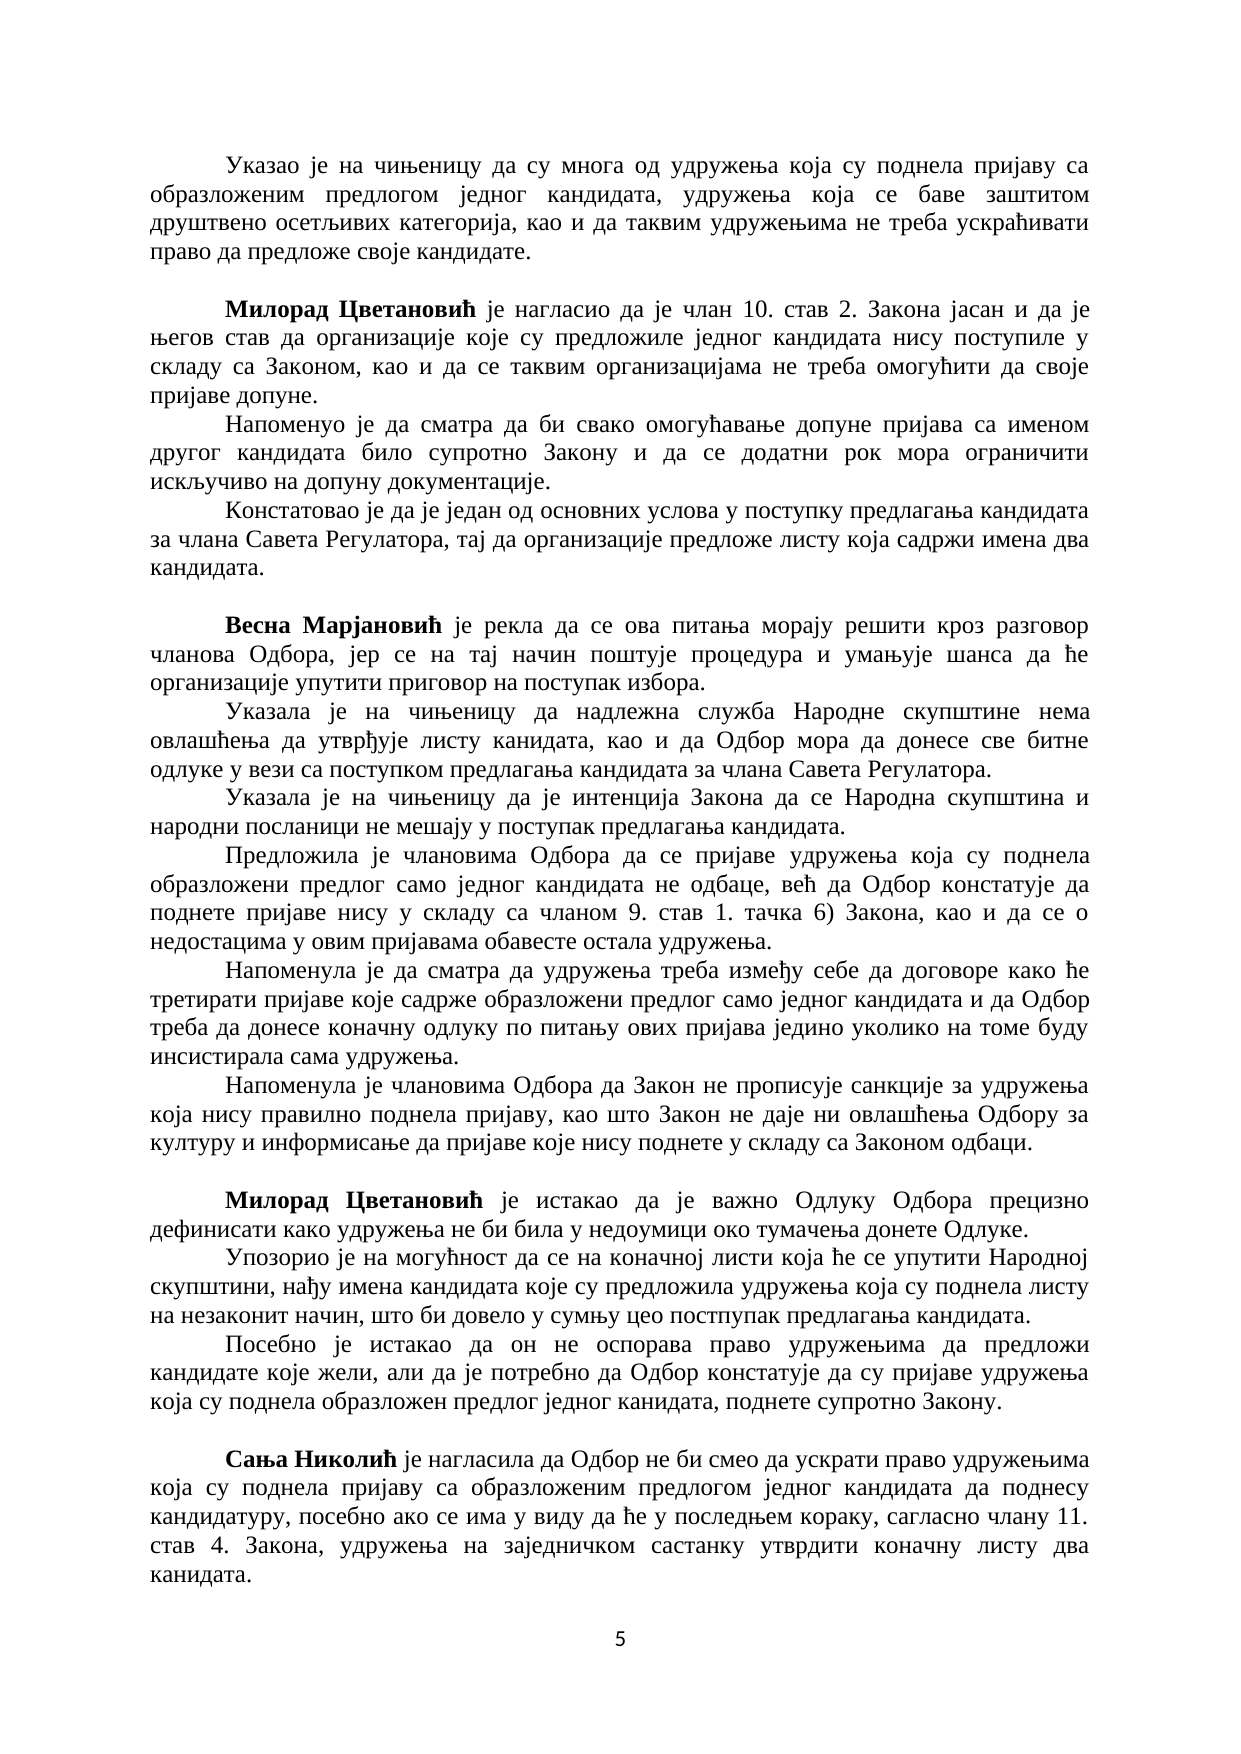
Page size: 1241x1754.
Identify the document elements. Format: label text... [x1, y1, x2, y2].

text Весна Марјановић је рекла да се ова питања морају решити кроз разговор чланова Одбора, јер се на тај начин поштује процедура и умањује шанса да ће организације упутити приговор на поступак избора. [150, 610, 1090, 696]
text Упозорио је на могућност да се на коначној листи која ће се упутити Народној скупштини, нађу имена кандидата које су предложила удружења која су поднела листу на незаконит начин, што би довело у сумњу цео постпупак предлагања кандидата. [150, 1242, 1090, 1329]
text Указала је на чињеницу да је интенција Закона да се Народна скупштина и народни посланици не мешају у поступак предлагања кандидата. [150, 782, 1090, 840]
text Указао је на чињеницу да су многа од удружења која су поднела пријаву са образложеним предлогом једног кандидата, удружења која се баве заштитом друштвено осетљивих категорија, као и да таквим удружењима не треба ускраћивати право да предложе своје кандидате. [150, 150, 1090, 265]
text Указала је на чињеницу да надлежна служба Народне скупштине нема овлашћења да утврђује листу канидата, као и да Одбор мора да донесе све битне одлуке у вези са поступком предлагања кандидата за члана Савета Регулатора. [150, 696, 1090, 782]
text Сања Николић је нагласила да Одбор не би смео да ускрати право удружењима која су поднела пријаву са образложеним предлогом једног кандидата да поднесу кандидатуру, посебно ако се има у виду да ће у последњем кораку, сагласно члану 11. став 4. Закона, удружења на заједничком састанку утврдити коначну листу два канидата. [150, 1444, 1090, 1587]
text Милорад Цветановић је истакао да је важно Одлуку Одбора прецизно дефинисати како удружења не би била у недоумици око тумачења донете Одлуке. [150, 1185, 1090, 1242]
text Напоменула је члановима Одбора да Закон не прописује санкције за удружења која нису правилно поднела пријаву, као што Закон не даје ни овлашћења Одбору за културу и информисање да пријаве које нису поднете у складу са Законом одбаци. [150, 1070, 1090, 1156]
text Напоменула је да сматра да удружења треба између себе да договоре како ће третирати пријаве које садрже образложени предлог само једног кандидата и да Одбор треба да донесе коначну одлуку по питању ових пријава једино уколико на томе буду инсистирала сама удружења. [150, 955, 1090, 1070]
text Милорад Цветановић је нагласио да је члан 10. став 2. Закона јасан и да је његов став да организације које су предложиле једног кандидата нису поступиле у складу са Законом, као и да се таквим организацијама не треба омогућити да своје пријаве допуне. [150, 294, 1090, 409]
text Напоменуо је да сматра да би свако омогућавање допуне пријава са именом другог кандидата било супротно Закону и да се додатни рок мора ограничити искључиво на допуну документације. [150, 409, 1090, 495]
text Посебно је истакао да он не оспорава право удружењима да предложи кандидате које жели, али да је потребно да Одбор констатује да су пријаве удружења која су поднела образложен предлог једног канидата, поднете супротно Закону. [150, 1329, 1090, 1415]
text Предложила је члановима Одбора да се пријаве удружења која су поднела образложени предлог само једног кандидата не одбаце, већ да Одбор констатује да поднете пријаве нису у складу са чланом 9. став 1. тачка 6) Закона, као и да се о недостацима у овим пријавама обавесте остала удружења. [150, 840, 1090, 955]
text Констатовао је да је један од основних услова у поступку предлагања кандидата за члана Савета Регулатора, тај да организације предложе листу која садржи имена два кандидата. [150, 495, 1090, 581]
